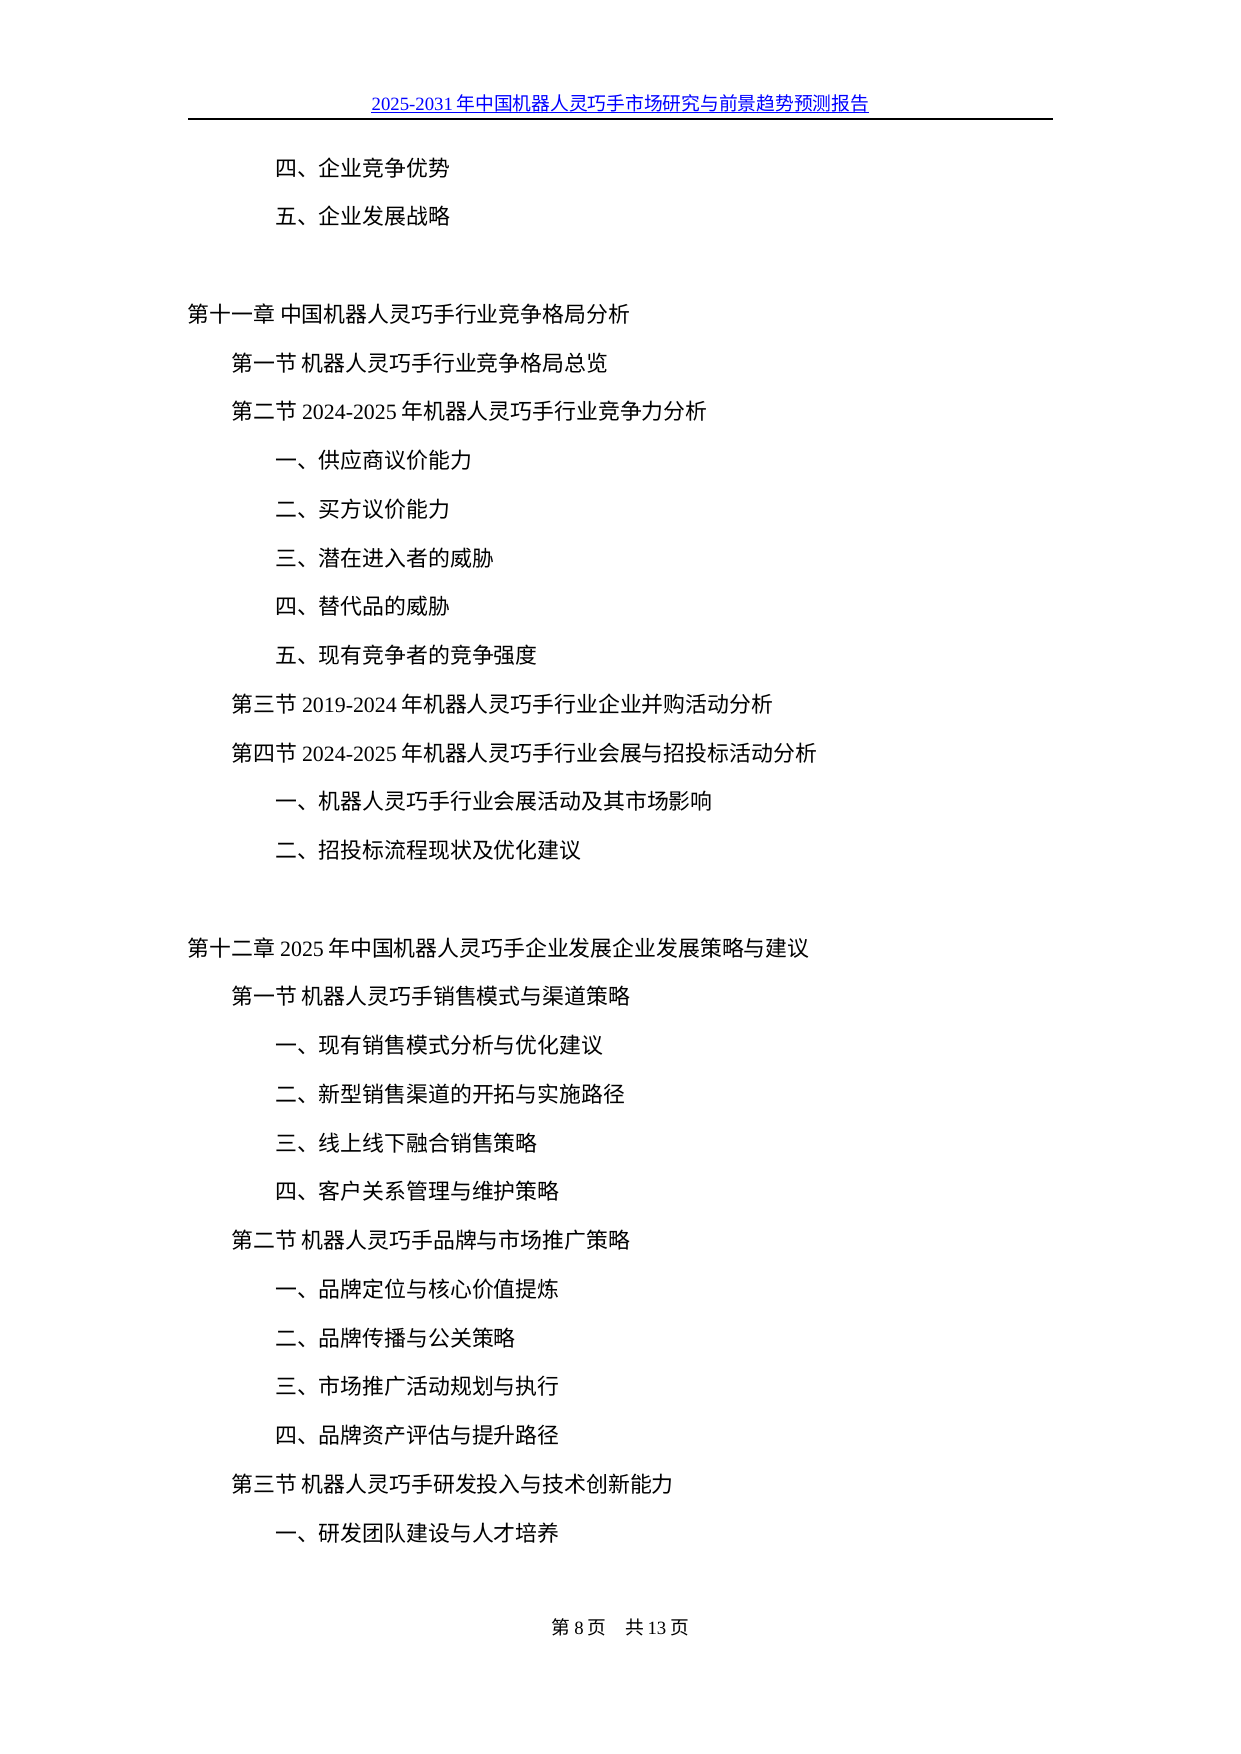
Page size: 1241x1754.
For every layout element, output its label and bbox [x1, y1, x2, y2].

text [187, 150, 1053, 1548]
